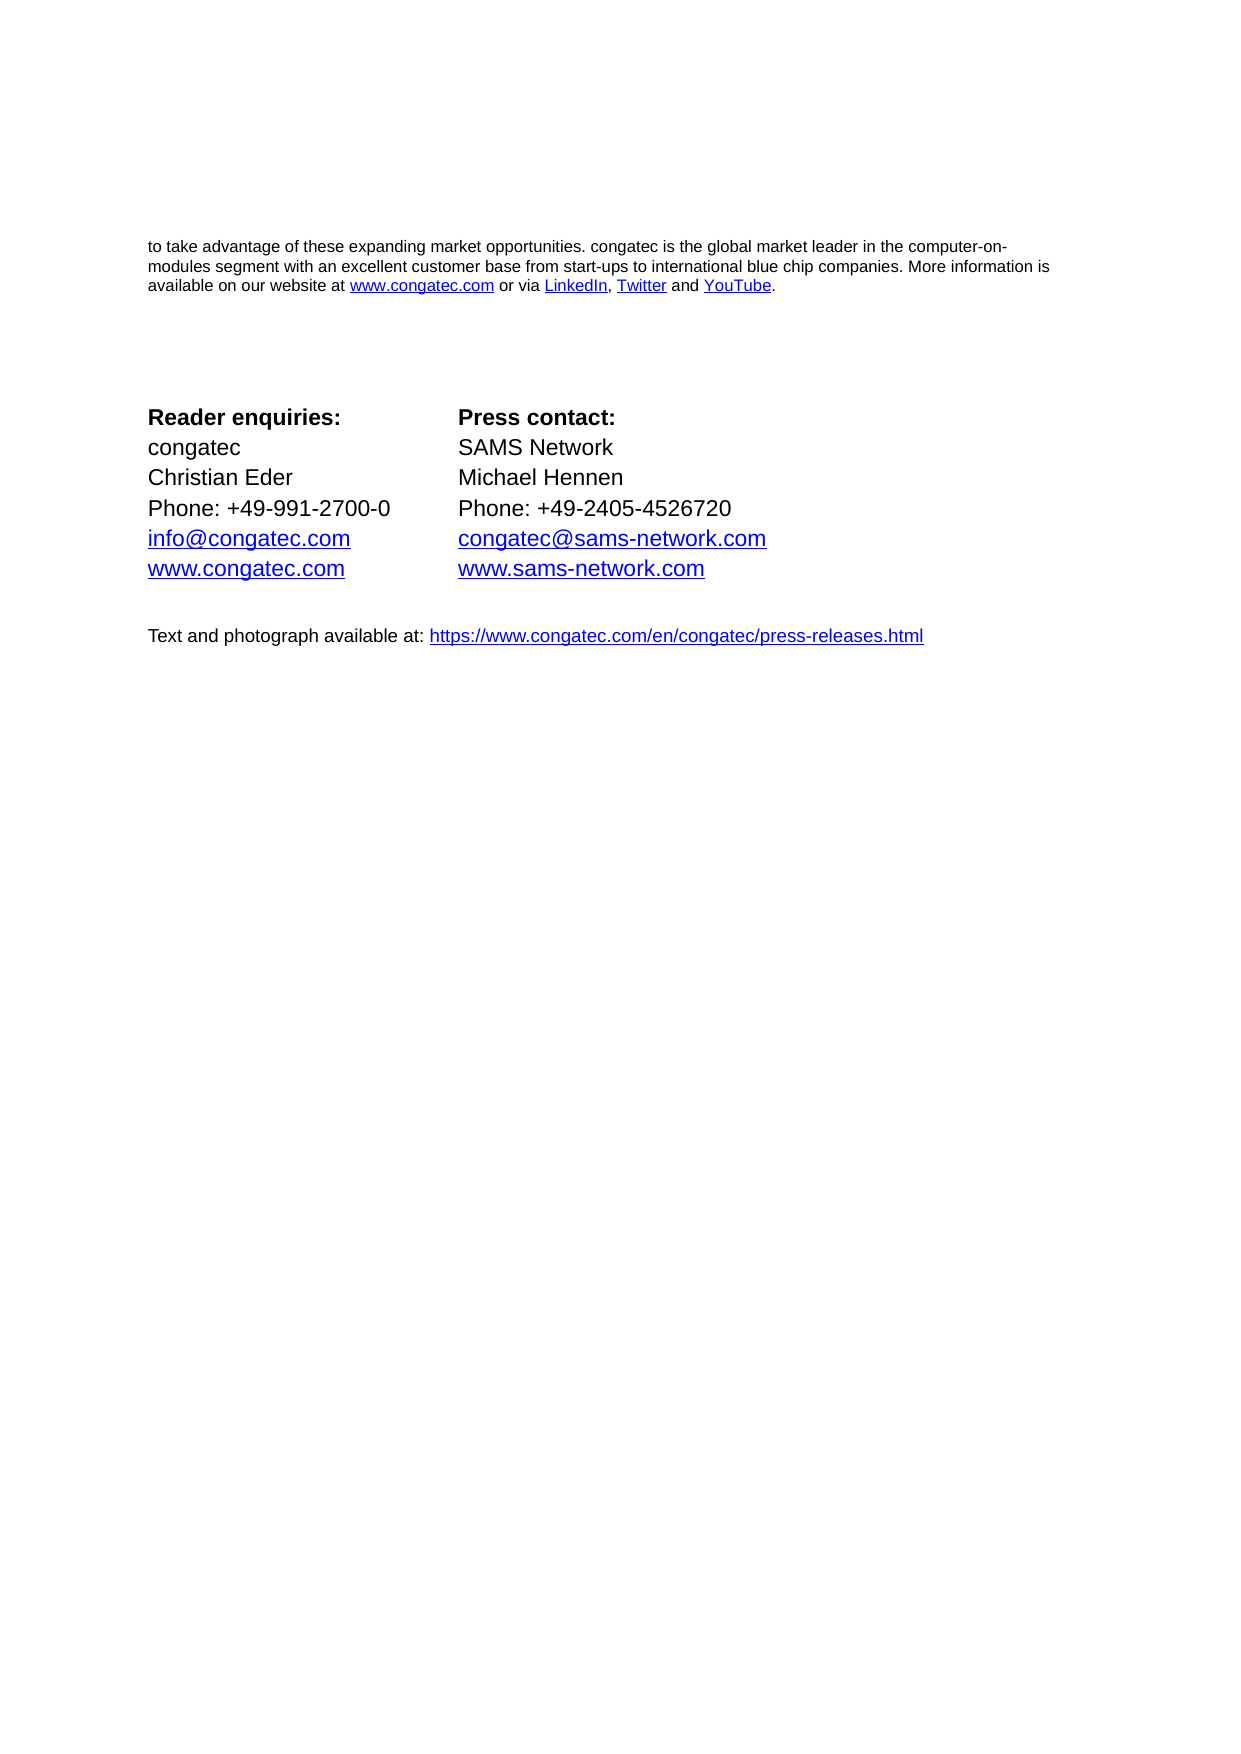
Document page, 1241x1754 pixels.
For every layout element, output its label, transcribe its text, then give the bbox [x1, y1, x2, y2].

table_header Reader enquiries: congatec Christian Eder Phone: +49-991-2700-0 info@congatec.com www.congatec.com [148, 374, 458, 586]
text Text and photograph available at: https://www.congatec.com/en/congatec/press-releases.html [148, 625, 1063, 647]
table_header Press contact: SAMS Network Michael Hennen Phone: +49-2405-4526720 congatec@sams-network.com www.sams-network.com [458, 374, 783, 586]
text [148, 237, 1063, 295]
